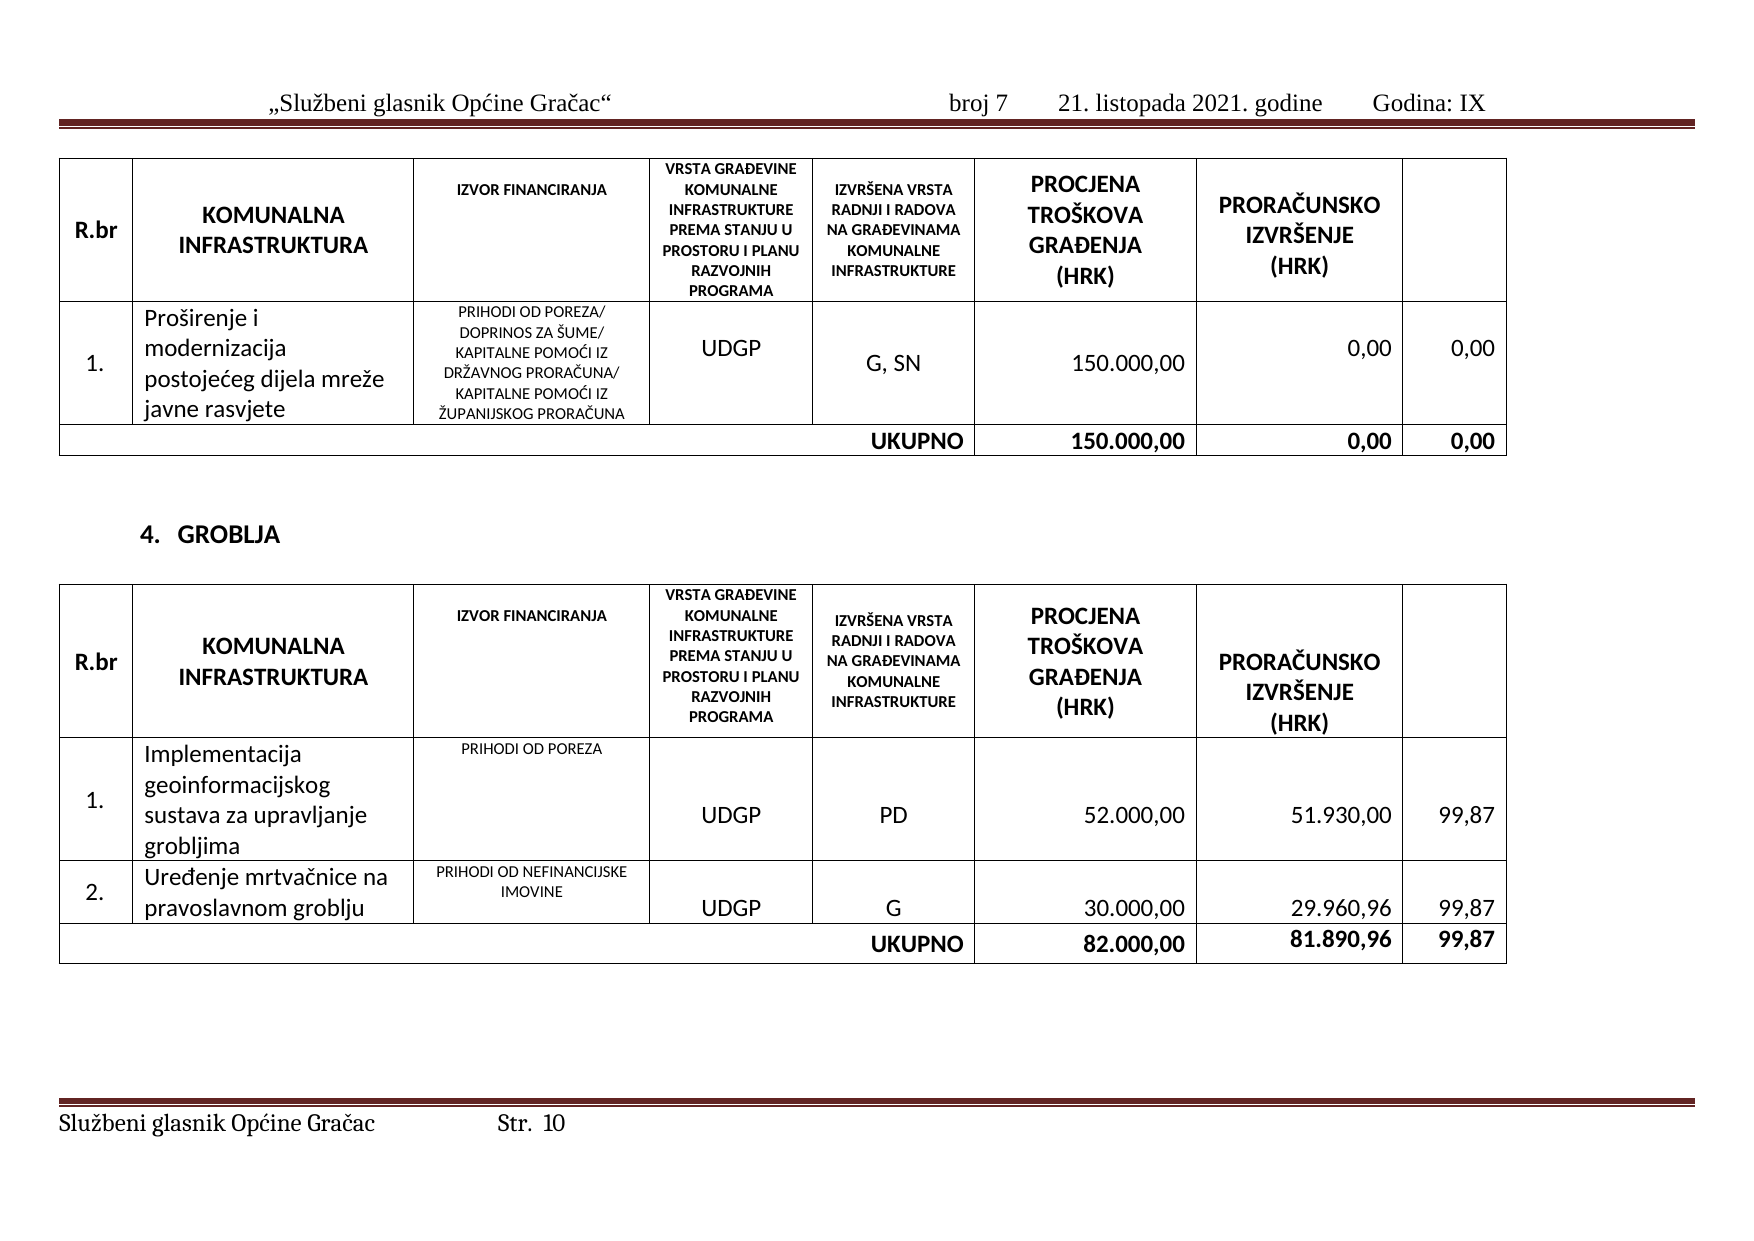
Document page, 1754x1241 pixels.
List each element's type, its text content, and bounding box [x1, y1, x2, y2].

table_header [1403, 585, 1506, 737]
table_cell UKUPNO [60, 924, 974, 963]
table_cell 1. [60, 738, 132, 860]
list GROBLJA [140, 517, 1695, 551]
table_cell 30.000,00 [975, 861, 1196, 922]
table_cell 99,87 [1403, 738, 1506, 860]
table_cell 99,87 [1403, 861, 1506, 922]
table_header [1403, 159, 1506, 301]
table_header VRSTA GRAĐEVINE KOMUNALNE INFRASTRUKTURE PREMA STANJU U PROSTORU I PLANU RAZVOJNIH PROGRAMA [650, 159, 812, 301]
table_cell 150.000,00 [975, 425, 1196, 455]
table_header IZVRŠENA VRSTA RADNJI I RADOVA NA GRAĐEVINAMA KOMUNALNE INFRASTRUKTURE [813, 159, 974, 301]
table_cell UDGP [650, 738, 812, 860]
table_cell PRIHODI OD POREZA [414, 738, 649, 860]
table_cell 0,00 [1197, 425, 1402, 455]
table_cell Uređenje mrtvačnice na pravoslavnom groblju [133, 861, 413, 922]
table_cell 81.890,96 [1197, 924, 1402, 963]
table_cell UDGP [650, 302, 812, 424]
table_cell 29.960,96 [1197, 861, 1402, 922]
table_cell 150.000,00 [975, 302, 1196, 424]
table_cell G, SN [813, 302, 974, 424]
table_cell PD [813, 738, 974, 860]
table_header IZVOR FINANCIRANJA [414, 585, 649, 737]
table_header VRSTA GRAĐEVINE KOMUNALNE INFRASTRUKTURE PREMA STANJU U PROSTORU I PLANU RAZVOJNIH PROGRAMA [650, 585, 812, 737]
table_header R.br [60, 585, 132, 737]
table_header IZVOR FINANCIRANJA [414, 159, 649, 301]
table_cell Implementacija geoinformacijskog sustava za upravljanje grobljima [133, 738, 413, 860]
table_cell 99,87 [1403, 924, 1506, 963]
table_cell Proširenje i modernizacija postojećeg dijela mreže javne rasvjete [133, 302, 413, 424]
table_header IZVRŠENA VRSTA RADNJI I RADOVA NA GRAĐEVINAMA KOMUNALNE INFRASTRUKTURE [813, 585, 974, 737]
table_cell 82.000,00 [975, 924, 1196, 963]
table_cell 1. [60, 302, 132, 424]
table_cell 0,00 [1403, 425, 1506, 455]
table_header PROCJENA TROŠKOVA GRAĐENJA (HRK) [975, 159, 1196, 301]
table_cell PRIHODI OD POREZA/ DOPRINOS ZA ŠUME/ KAPITALNE POMOĆI IZ DRŽAVNOG PRORAČUNA/ KAPITALNE POMOĆI IZ ŽUPANIJSKOG PRORAČUNA [414, 302, 649, 424]
table_cell 2. [60, 861, 132, 922]
table_header PRORAČUNSKO IZVRŠENJE (HRK) [1197, 159, 1402, 301]
table_cell 0,00 [1197, 302, 1402, 424]
table_cell UDGP [650, 861, 812, 922]
table_cell G [813, 861, 974, 922]
table_header KOMUNALNA INFRASTRUKTURA [133, 159, 413, 301]
table_cell 0,00 [1403, 302, 1506, 424]
table_cell 51.930,00 [1197, 738, 1402, 860]
table_cell 52.000,00 [975, 738, 1196, 860]
table_header R.br [60, 159, 132, 301]
table_cell UKUPNO [60, 425, 974, 455]
table_header PRORAČUNSKO IZVRŠENJE (HRK) [1197, 585, 1402, 737]
table_header KOMUNALNA INFRASTRUKTURA [133, 585, 413, 737]
table_cell PRIHODI OD NEFINANCIJSKE IMOVINE [414, 861, 649, 922]
table_header PROCJENA TROŠKOVA GRAĐENJA (HRK) [975, 585, 1196, 737]
